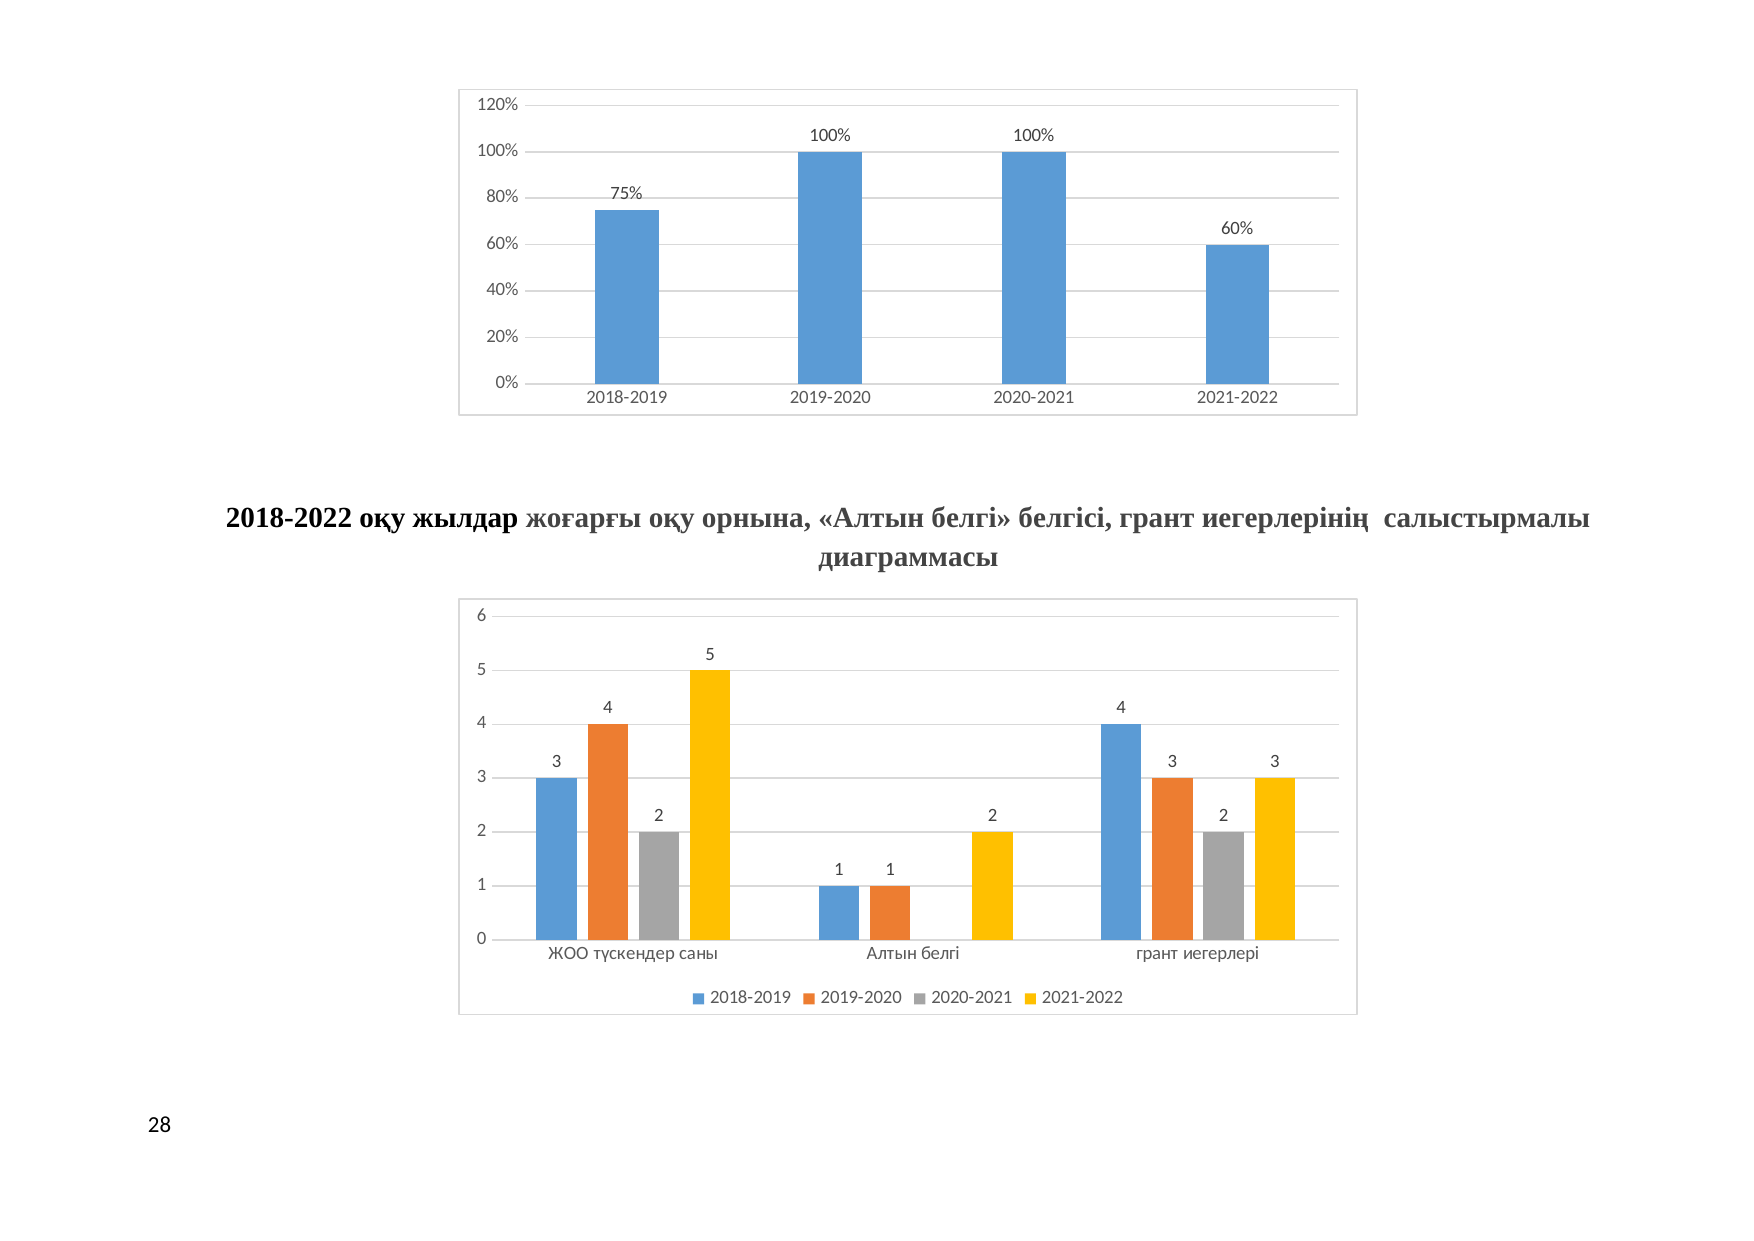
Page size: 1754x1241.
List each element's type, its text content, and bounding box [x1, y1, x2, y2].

text 2018-2022 оқу жылдар жоғарғы оқу орнына, «Алтын белгі» белгісі, грант иегерлерінің салыстырмалы диаграммасы [148, 500, 1668, 572]
